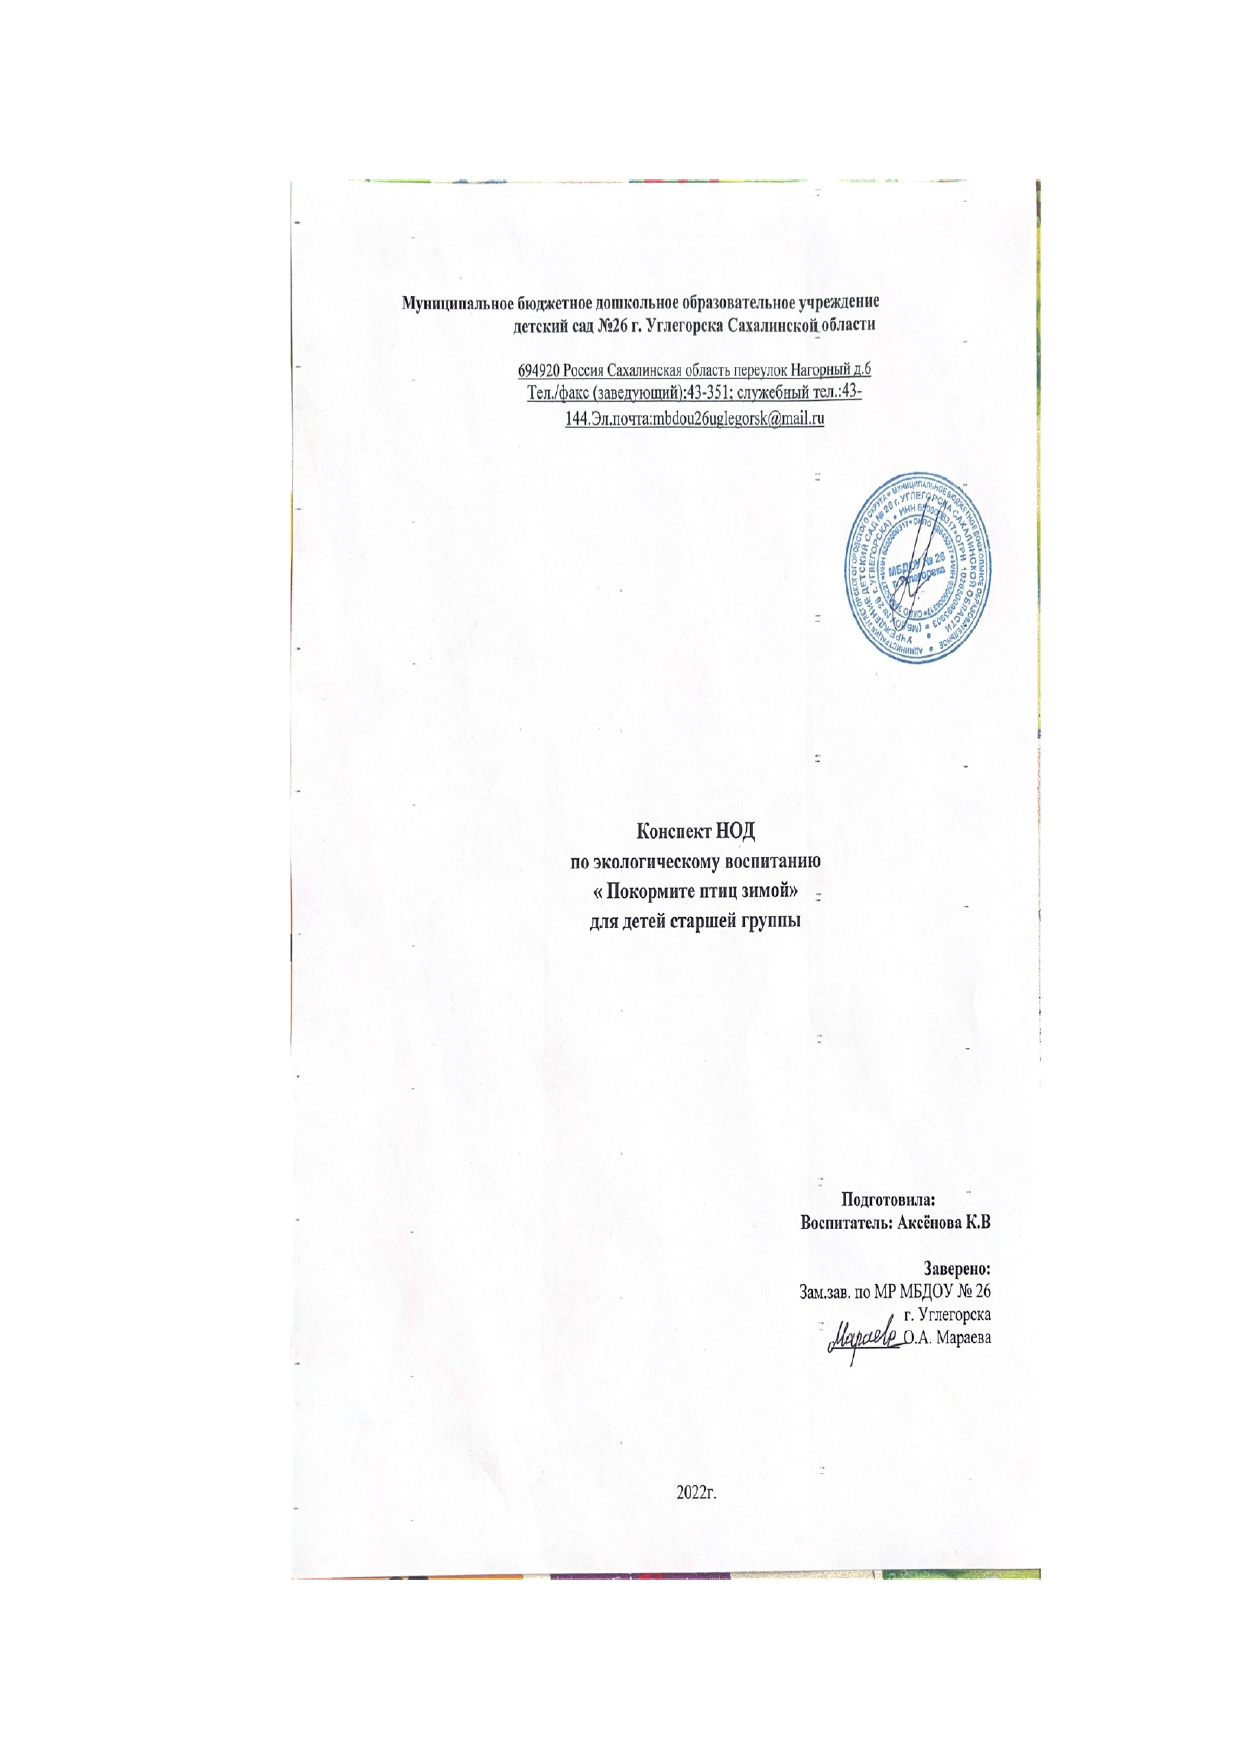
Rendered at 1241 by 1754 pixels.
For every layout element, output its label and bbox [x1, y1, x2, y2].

picture [177, 118, 1152, 1636]
